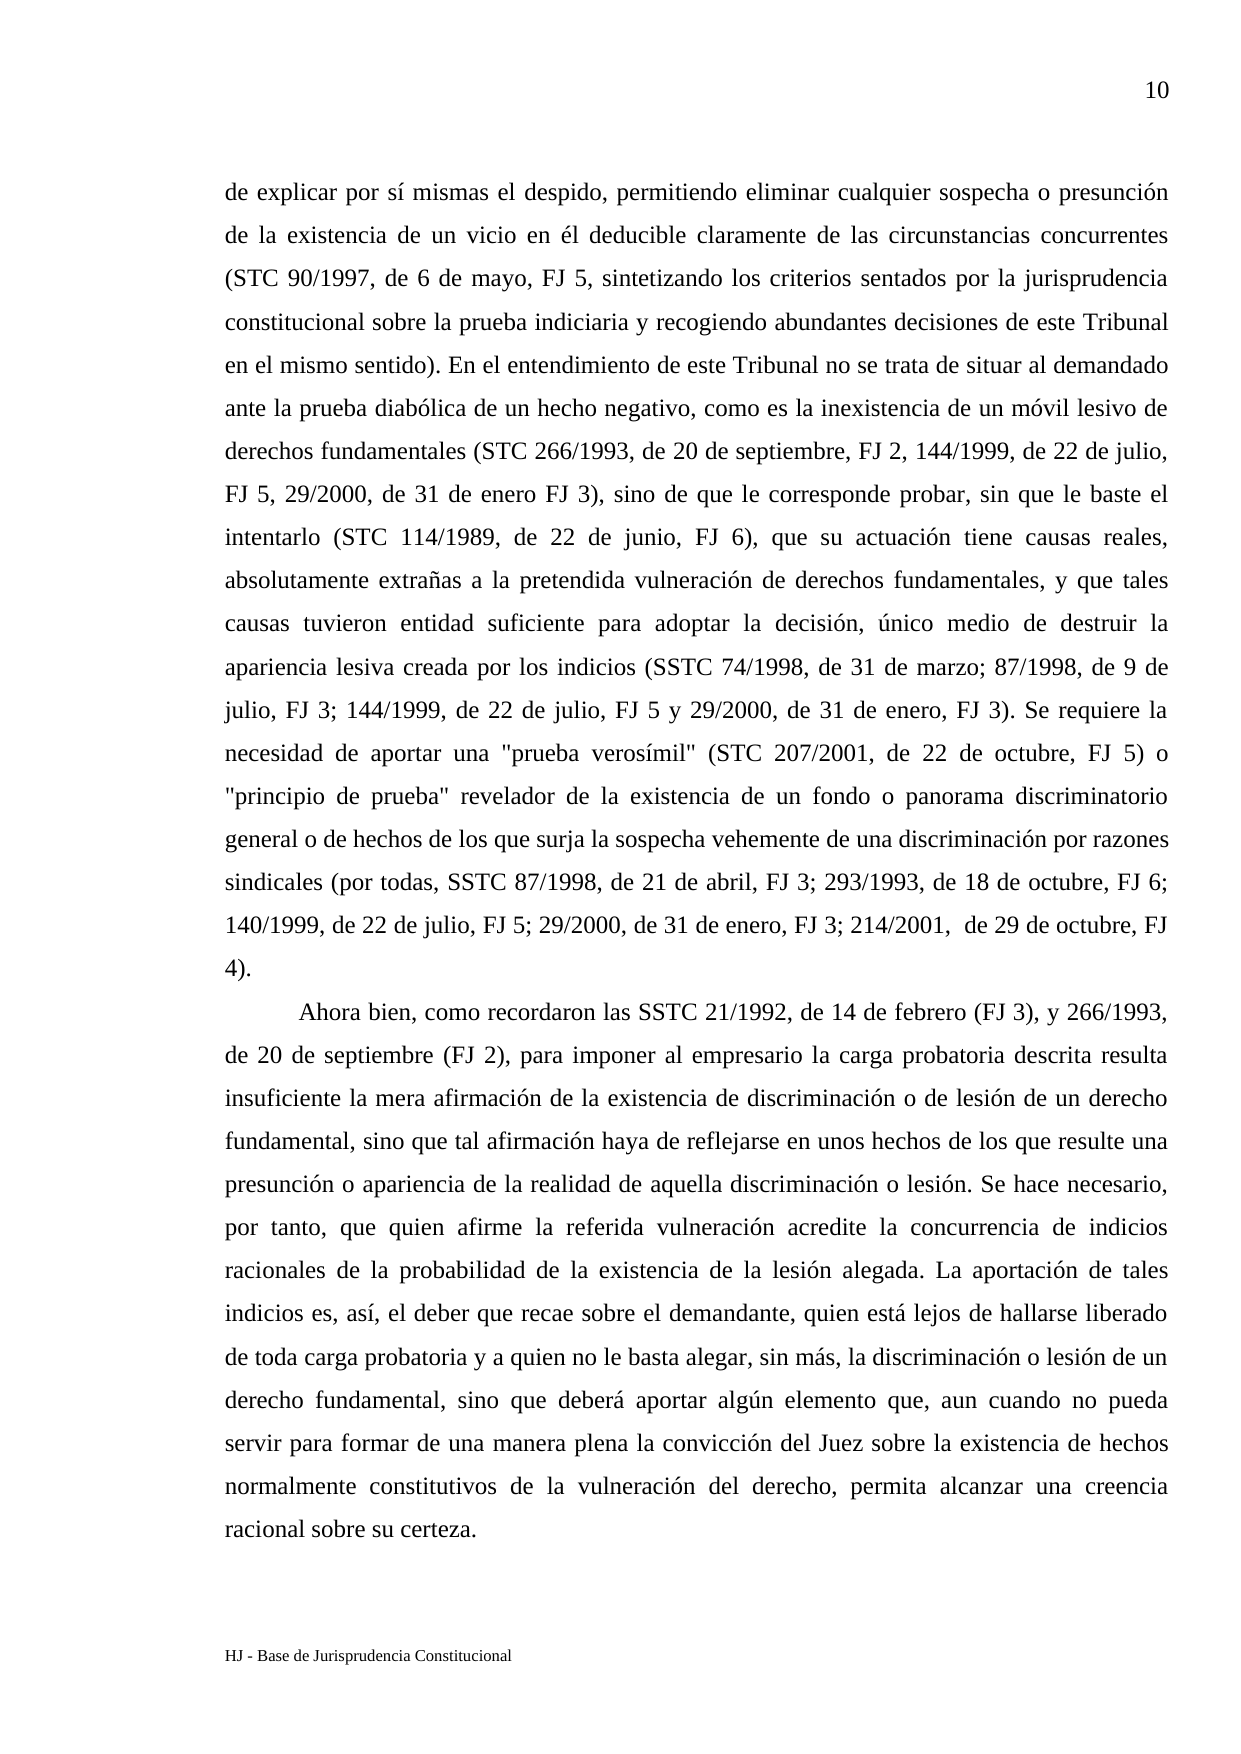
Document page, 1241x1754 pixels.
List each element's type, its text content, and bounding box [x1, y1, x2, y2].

text Ahora bien, como recordaron las SSTC 21/1992, de 14 de febrero (FJ 3), y 266/1993, de 20 de septiembre (FJ 2), para imponer al empresario la carga probatoria descrita resulta insuficiente la mera afirmación de la existencia de discriminación o de lesión de un derecho fundamental, sino que tal afirmación haya de reflejarse en unos hechos de los que resulte una presunción o apariencia de la realidad de aquella discriminación o lesión. Se hace necesario, por tanto, que quien afirme la referida vulneración acredite la concurrencia de indicios racionales de la probabilidad de la existencia de la lesión alegada. La aportación de tales indicios es, así, el deber que recae sobre el demandante, quien está lejos de hallarse liberado de toda carga probatoria y a quien no le basta alegar, sin más, la discriminación o lesión de un derecho fundamental, sino que deberá aportar algún elemento que, aun cuando no pueda servir para formar de una manera plena la convicción del Juez sobre la existencia de hechos normalmente constitutivos de la vulneración del derecho, permita alcanzar una creencia racional sobre su certeza. [224, 997, 1169, 1543]
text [224, 177, 1169, 982]
